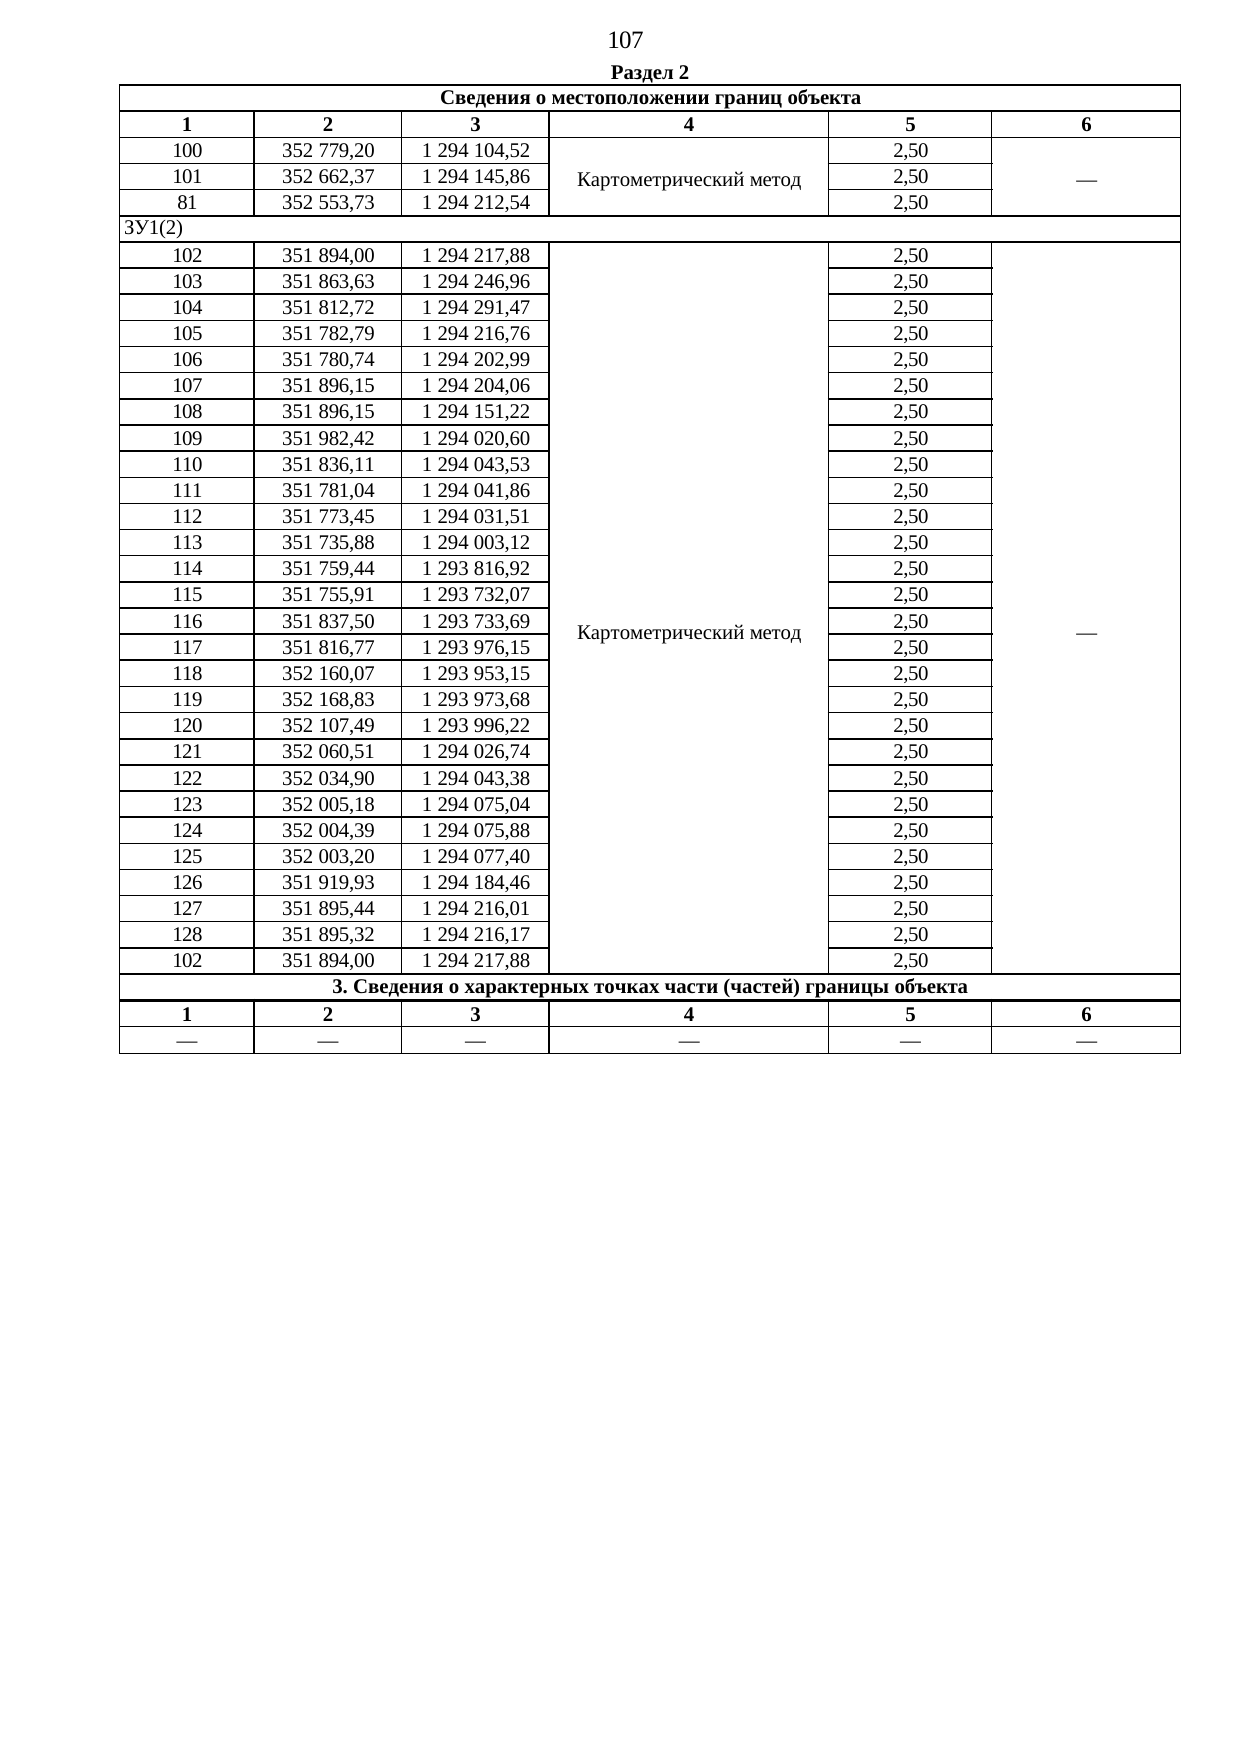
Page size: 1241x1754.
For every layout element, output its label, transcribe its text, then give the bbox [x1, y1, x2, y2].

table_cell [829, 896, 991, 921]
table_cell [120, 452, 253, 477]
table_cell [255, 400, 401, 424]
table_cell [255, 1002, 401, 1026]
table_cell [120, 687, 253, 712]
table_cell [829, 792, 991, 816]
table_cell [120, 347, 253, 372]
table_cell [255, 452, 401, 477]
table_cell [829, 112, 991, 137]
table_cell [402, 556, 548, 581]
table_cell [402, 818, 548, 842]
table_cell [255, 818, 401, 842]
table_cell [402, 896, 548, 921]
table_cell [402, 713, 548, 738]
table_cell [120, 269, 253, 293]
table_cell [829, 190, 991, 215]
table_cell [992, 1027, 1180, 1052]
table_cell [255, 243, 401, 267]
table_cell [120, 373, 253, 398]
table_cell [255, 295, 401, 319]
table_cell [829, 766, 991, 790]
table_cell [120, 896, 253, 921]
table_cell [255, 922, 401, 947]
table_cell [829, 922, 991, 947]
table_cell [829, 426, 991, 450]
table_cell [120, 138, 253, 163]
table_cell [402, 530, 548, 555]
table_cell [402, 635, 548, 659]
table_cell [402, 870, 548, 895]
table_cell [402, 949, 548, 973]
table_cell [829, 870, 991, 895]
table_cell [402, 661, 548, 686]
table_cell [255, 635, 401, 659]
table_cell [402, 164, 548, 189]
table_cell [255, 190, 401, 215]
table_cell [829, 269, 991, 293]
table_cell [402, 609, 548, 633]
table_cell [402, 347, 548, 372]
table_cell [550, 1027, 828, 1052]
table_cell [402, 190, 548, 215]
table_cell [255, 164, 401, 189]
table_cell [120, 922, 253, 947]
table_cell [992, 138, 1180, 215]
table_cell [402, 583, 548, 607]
text Раздел 2 [130, 60, 1171, 84]
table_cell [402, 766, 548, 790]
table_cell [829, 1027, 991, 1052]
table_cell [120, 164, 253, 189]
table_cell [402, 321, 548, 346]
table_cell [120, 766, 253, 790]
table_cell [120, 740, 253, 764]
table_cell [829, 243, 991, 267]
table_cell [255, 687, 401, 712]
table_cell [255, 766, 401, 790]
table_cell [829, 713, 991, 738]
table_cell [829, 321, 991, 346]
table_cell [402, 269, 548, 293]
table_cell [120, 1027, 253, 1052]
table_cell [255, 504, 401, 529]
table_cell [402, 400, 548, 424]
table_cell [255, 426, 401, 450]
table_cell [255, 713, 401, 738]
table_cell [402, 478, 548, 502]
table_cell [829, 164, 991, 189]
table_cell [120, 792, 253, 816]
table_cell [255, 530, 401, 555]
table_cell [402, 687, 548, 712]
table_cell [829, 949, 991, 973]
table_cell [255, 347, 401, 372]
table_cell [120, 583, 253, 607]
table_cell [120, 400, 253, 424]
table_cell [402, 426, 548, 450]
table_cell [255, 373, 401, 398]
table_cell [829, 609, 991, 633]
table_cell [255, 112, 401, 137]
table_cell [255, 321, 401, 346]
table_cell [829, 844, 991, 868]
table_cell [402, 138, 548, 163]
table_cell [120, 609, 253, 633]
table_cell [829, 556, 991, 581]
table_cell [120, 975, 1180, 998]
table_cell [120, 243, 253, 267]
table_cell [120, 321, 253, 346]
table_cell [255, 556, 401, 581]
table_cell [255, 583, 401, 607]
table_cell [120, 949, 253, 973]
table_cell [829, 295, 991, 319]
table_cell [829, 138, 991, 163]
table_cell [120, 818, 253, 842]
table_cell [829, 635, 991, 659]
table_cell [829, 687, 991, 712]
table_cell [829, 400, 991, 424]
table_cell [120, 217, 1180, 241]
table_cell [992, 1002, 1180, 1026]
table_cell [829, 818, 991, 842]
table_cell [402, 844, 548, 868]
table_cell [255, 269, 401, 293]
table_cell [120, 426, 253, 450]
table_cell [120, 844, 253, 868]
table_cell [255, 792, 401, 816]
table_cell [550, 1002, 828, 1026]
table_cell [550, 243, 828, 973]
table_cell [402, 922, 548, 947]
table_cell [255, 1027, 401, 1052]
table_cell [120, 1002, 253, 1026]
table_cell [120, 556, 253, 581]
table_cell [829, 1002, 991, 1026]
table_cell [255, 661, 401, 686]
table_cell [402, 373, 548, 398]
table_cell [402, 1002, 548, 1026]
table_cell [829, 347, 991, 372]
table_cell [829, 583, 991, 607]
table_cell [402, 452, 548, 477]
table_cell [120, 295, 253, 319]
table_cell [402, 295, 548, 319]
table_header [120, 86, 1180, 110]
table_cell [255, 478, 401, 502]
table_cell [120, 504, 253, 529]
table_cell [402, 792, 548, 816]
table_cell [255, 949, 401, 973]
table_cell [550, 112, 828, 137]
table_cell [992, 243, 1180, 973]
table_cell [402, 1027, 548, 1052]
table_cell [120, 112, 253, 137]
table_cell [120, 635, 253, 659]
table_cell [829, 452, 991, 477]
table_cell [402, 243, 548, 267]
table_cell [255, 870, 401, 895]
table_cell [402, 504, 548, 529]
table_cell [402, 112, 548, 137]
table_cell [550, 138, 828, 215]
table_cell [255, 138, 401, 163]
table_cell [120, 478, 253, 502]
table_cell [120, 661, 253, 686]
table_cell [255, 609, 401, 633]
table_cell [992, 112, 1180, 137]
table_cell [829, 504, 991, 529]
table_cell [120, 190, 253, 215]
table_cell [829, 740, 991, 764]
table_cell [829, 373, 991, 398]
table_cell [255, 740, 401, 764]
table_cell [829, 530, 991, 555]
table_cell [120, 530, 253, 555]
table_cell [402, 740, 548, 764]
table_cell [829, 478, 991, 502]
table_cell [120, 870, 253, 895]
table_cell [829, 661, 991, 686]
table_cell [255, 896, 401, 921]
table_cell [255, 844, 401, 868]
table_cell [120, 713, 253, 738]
